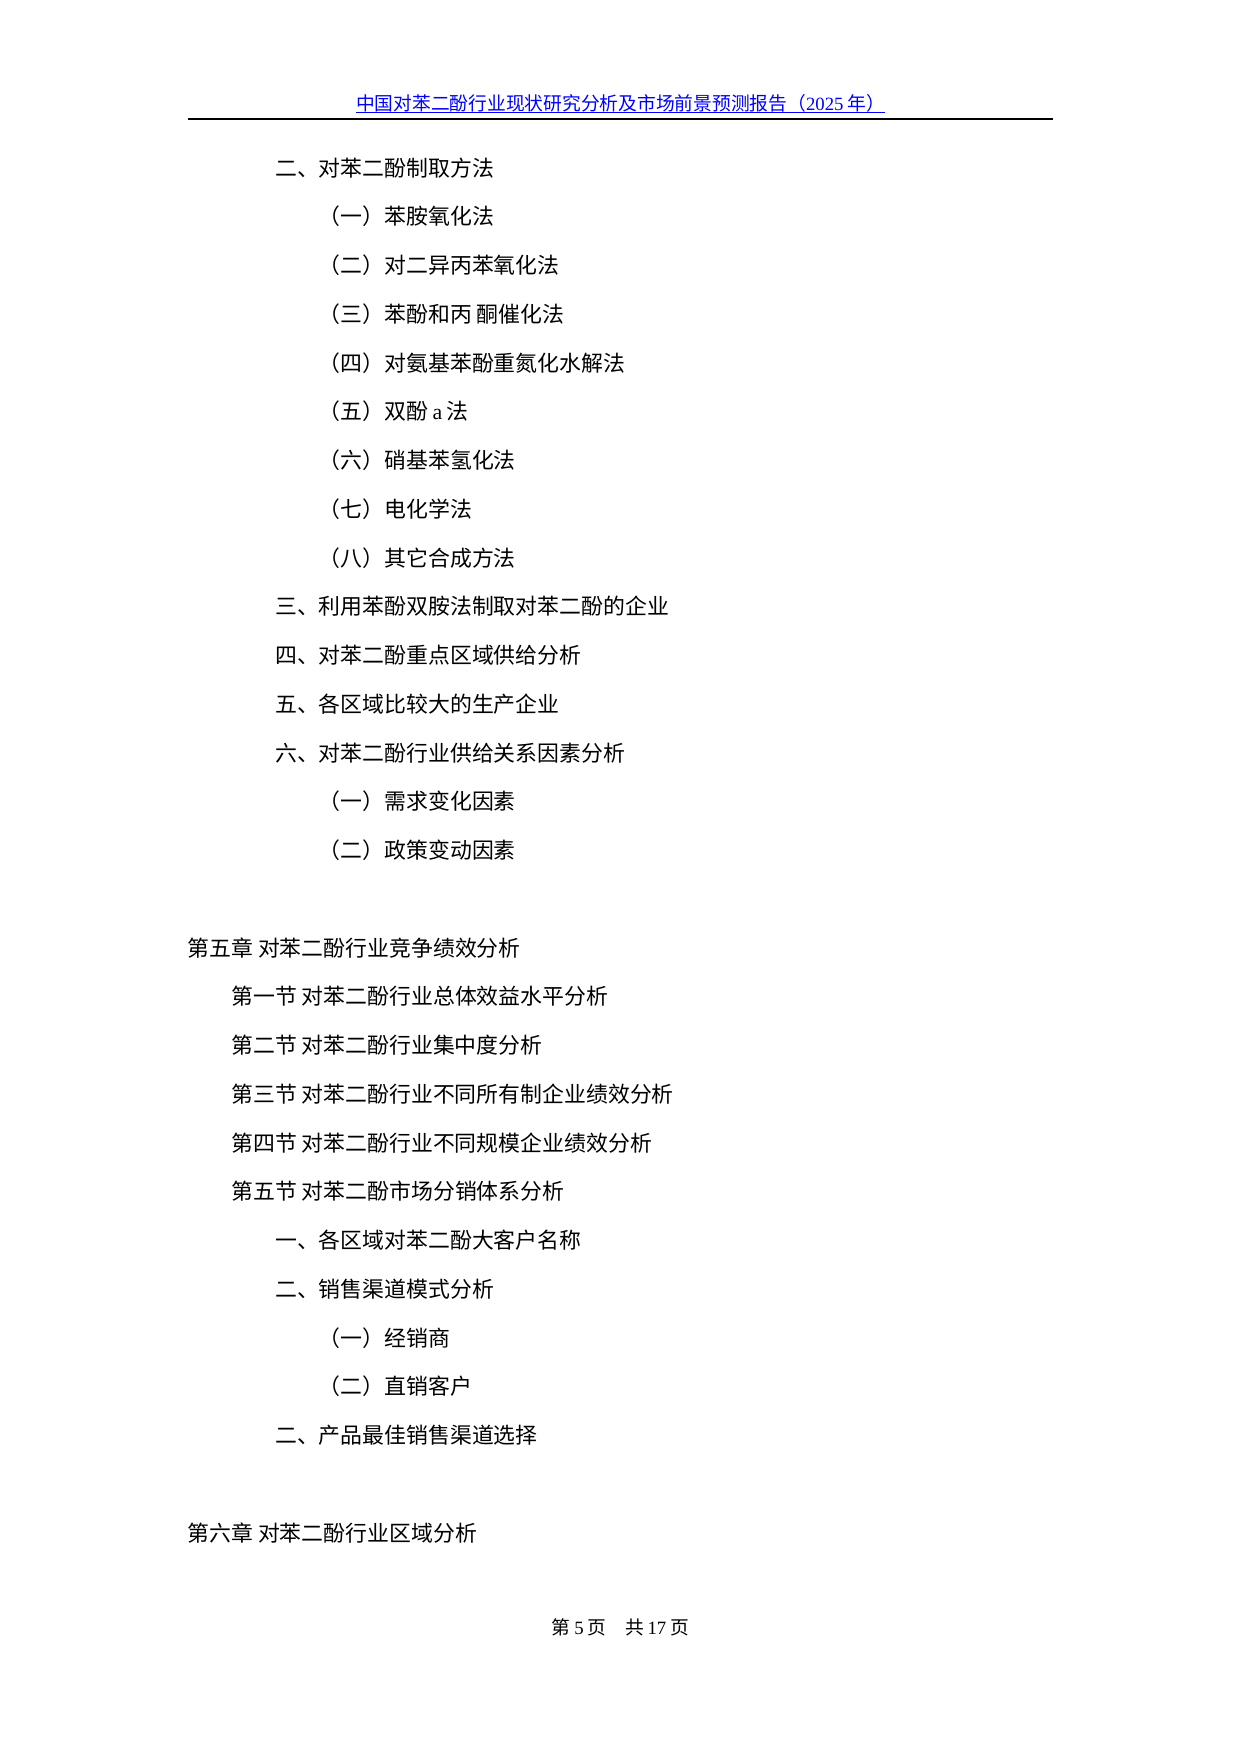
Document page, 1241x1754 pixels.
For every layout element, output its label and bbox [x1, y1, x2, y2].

text [187, 150, 1053, 1548]
